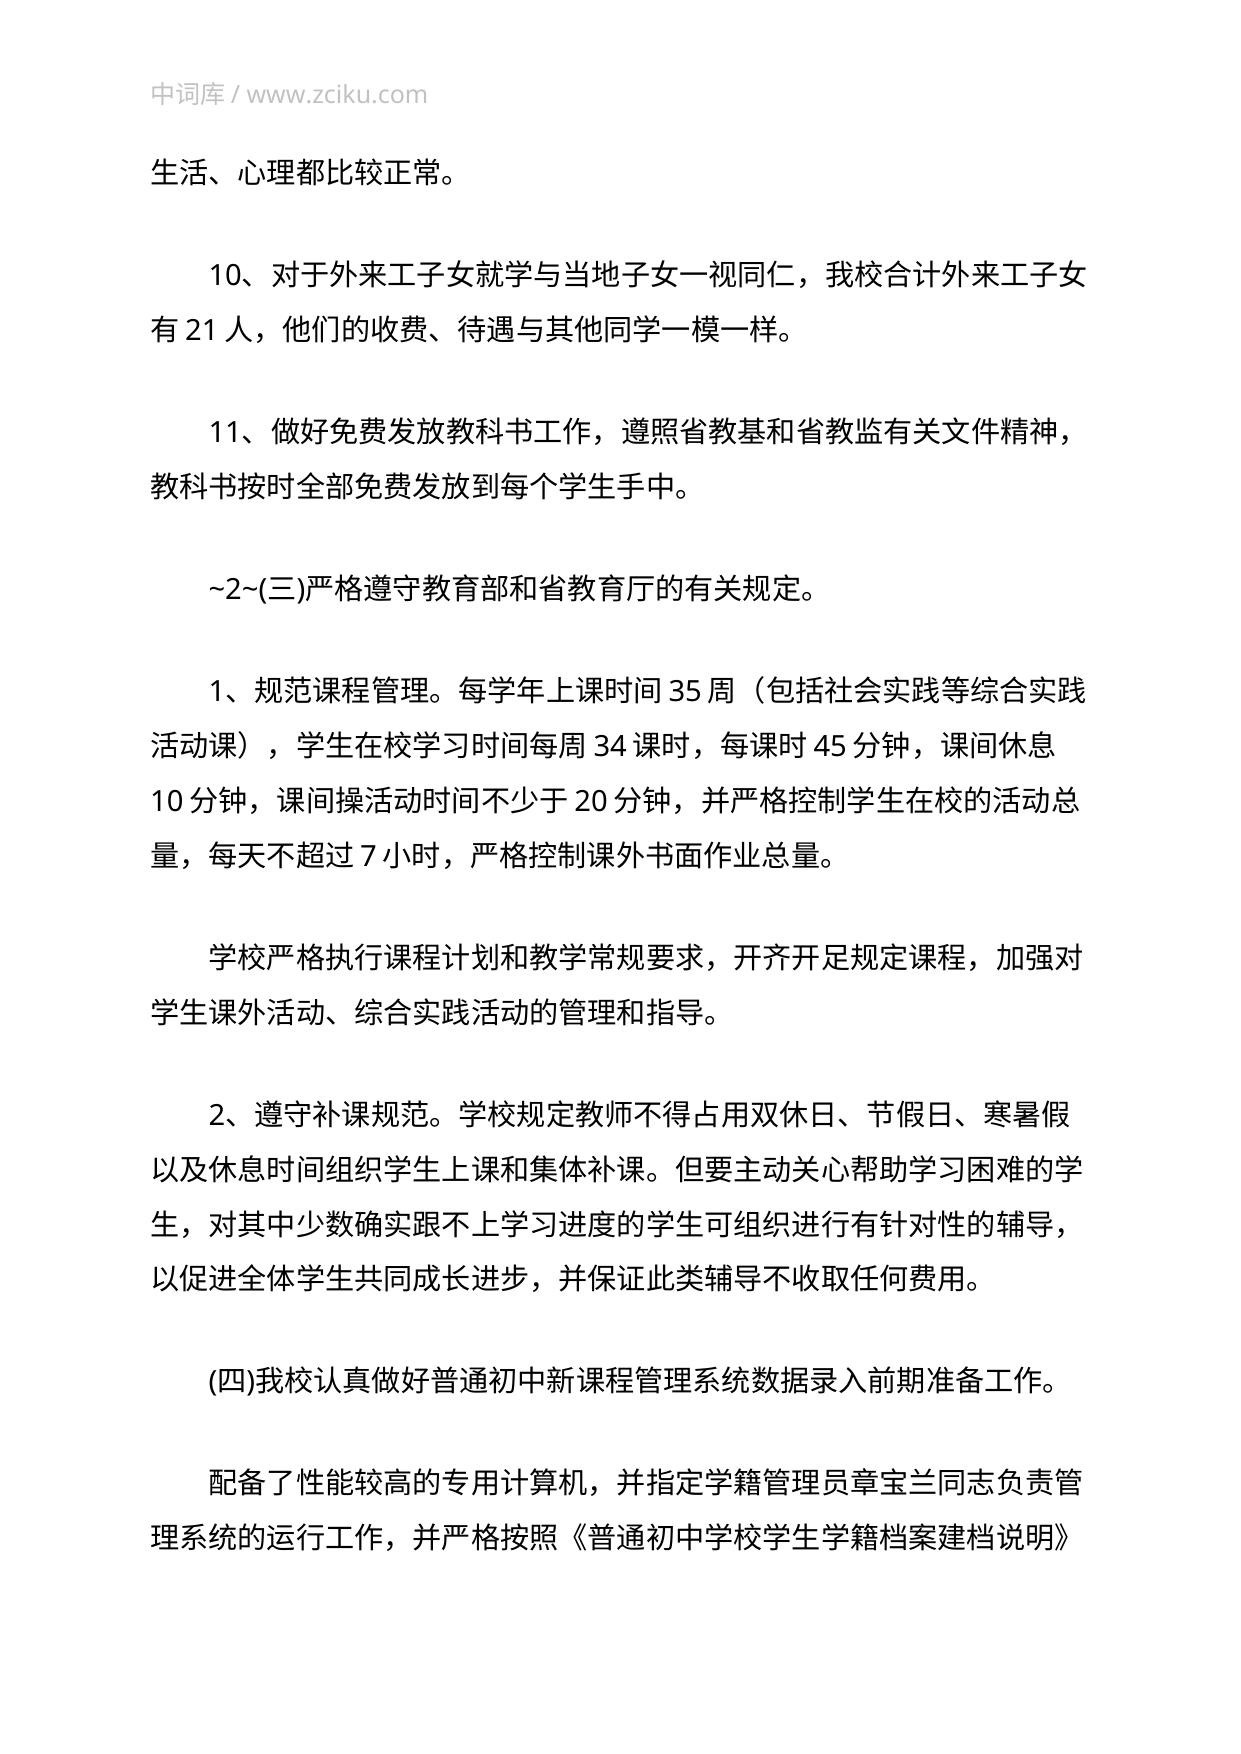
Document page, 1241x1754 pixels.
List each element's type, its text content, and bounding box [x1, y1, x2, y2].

text 2、遵守补课规范。学校规定教师不得占用双休日、节假日、寒暑假以及休息时间组织学生上课和集体补课。但要主动关心帮助学习困难的学生，对其中少数确实跟不上学习进度的学生可组织进行有针对性的辅导，以促进全体学生共同成长进步，并保证此类辅导不收取任何费用。 [150, 1091, 1090, 1298]
text (四)我校认真做好普通初中新课程管理系统数据录入前期准备工作。 [150, 1358, 1090, 1400]
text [150, 150, 1090, 192]
text 10、对于外来工子女就学与当地子女一视同仁，我校合计外来工子女有21人，他们的收费、待遇与其他同学一模一样。 [150, 252, 1090, 349]
text ~2~(三)严格遵守教育部和省教育厅的有关规定。 [150, 566, 1090, 608]
text 1、规范课程管理。每学年上课时间35周（包括社会实践等综合实践活动课），学生在校学习时间每周34课时，每课时45分钟，课间休息10分钟，课间操活动时间不少于20分钟，并严格控制学生在校的活动总量，每天不超过7小时，严格控制课外书面作业总量。 [150, 667, 1090, 875]
text 学校严格执行课程计划和教学常规要求，开齐开足规定课程，加强对学生课外活动、综合实践活动的管理和指导。 [150, 934, 1090, 1032]
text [150, 1460, 1090, 1557]
text 11、做好免费发放教科书工作，遵照省教基和省教监有关文件精神，教科书按时全部免费发放到每个学生手中。 [150, 409, 1090, 506]
